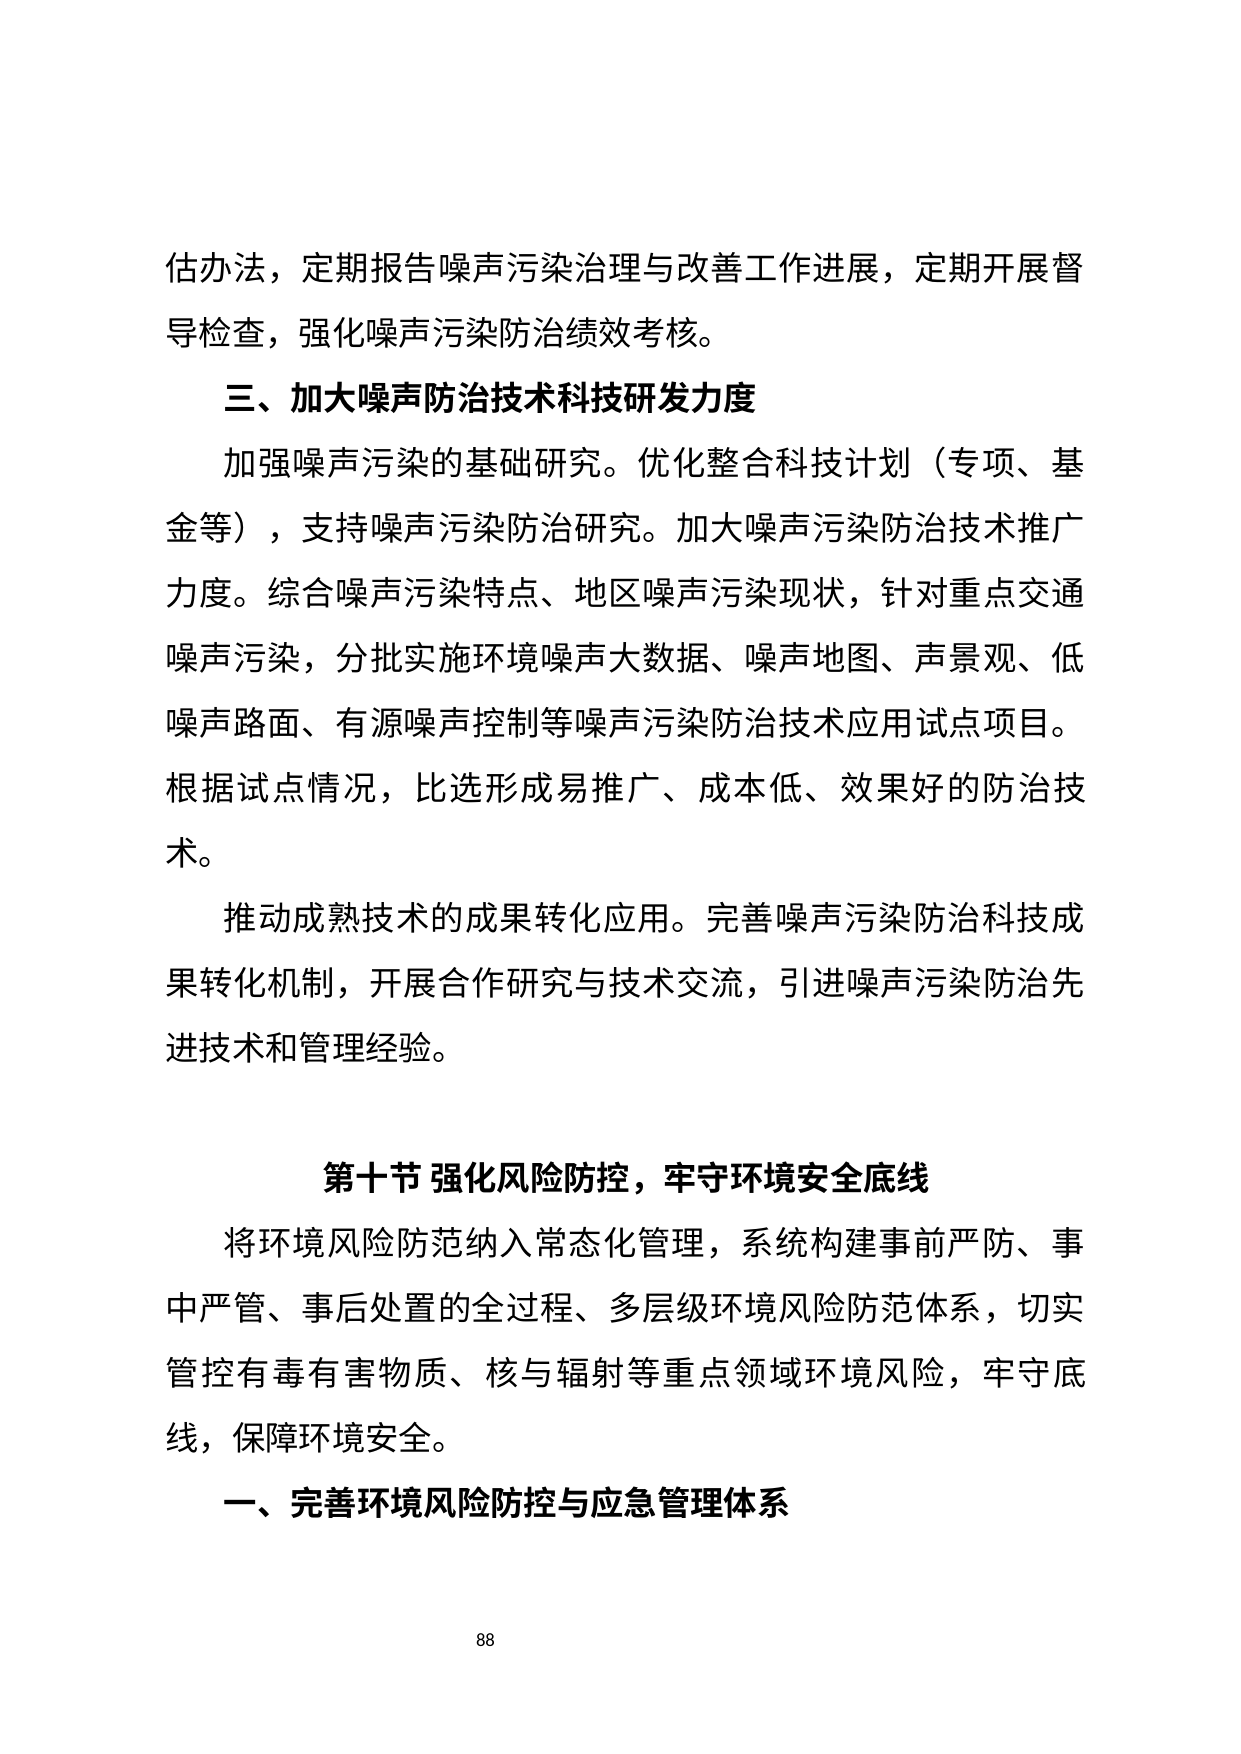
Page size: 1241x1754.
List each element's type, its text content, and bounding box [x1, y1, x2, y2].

text 加强噪声污染的基础研究。优化整合科技计划（专项、基金等），支持噪声污染防治研究。加大噪声污染防治技术推广力度。综合噪声污染特点、地区噪声污染现状，针对重点交通噪声污染，分批实施环境噪声大数据、噪声地图、声景观、低噪声路面、有源噪声控制等噪声污染防治技术应用试点项目。根据试点情况，比选形成易推广、成本低、效果好的防治技术。 [165, 428, 1087, 883]
list 加大噪声防治技术科技研发力度 [165, 363, 1087, 428]
text 推动成熟技术的成果转化应用。完善噪声污染防治科技成果转化机制，开展合作研究与技术交流，引进噪声污染防治先进技术和管理经验。 [165, 883, 1087, 1078]
text 第十节 强化风险防控，牢守环境安全底线 [165, 1143, 1087, 1208]
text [165, 233, 1087, 363]
text 将环境风险防范纳入常态化管理，系统构建事前严防、事中严管、事后处置的全过程、多层级环境风险防范体系，切实管控有毒有害物质、核与辐射等重点领域环境风险，牢守底线，保障环境安全。 [165, 1208, 1087, 1468]
list 完善环境风险防控与应急管理体系 [165, 1468, 1087, 1533]
